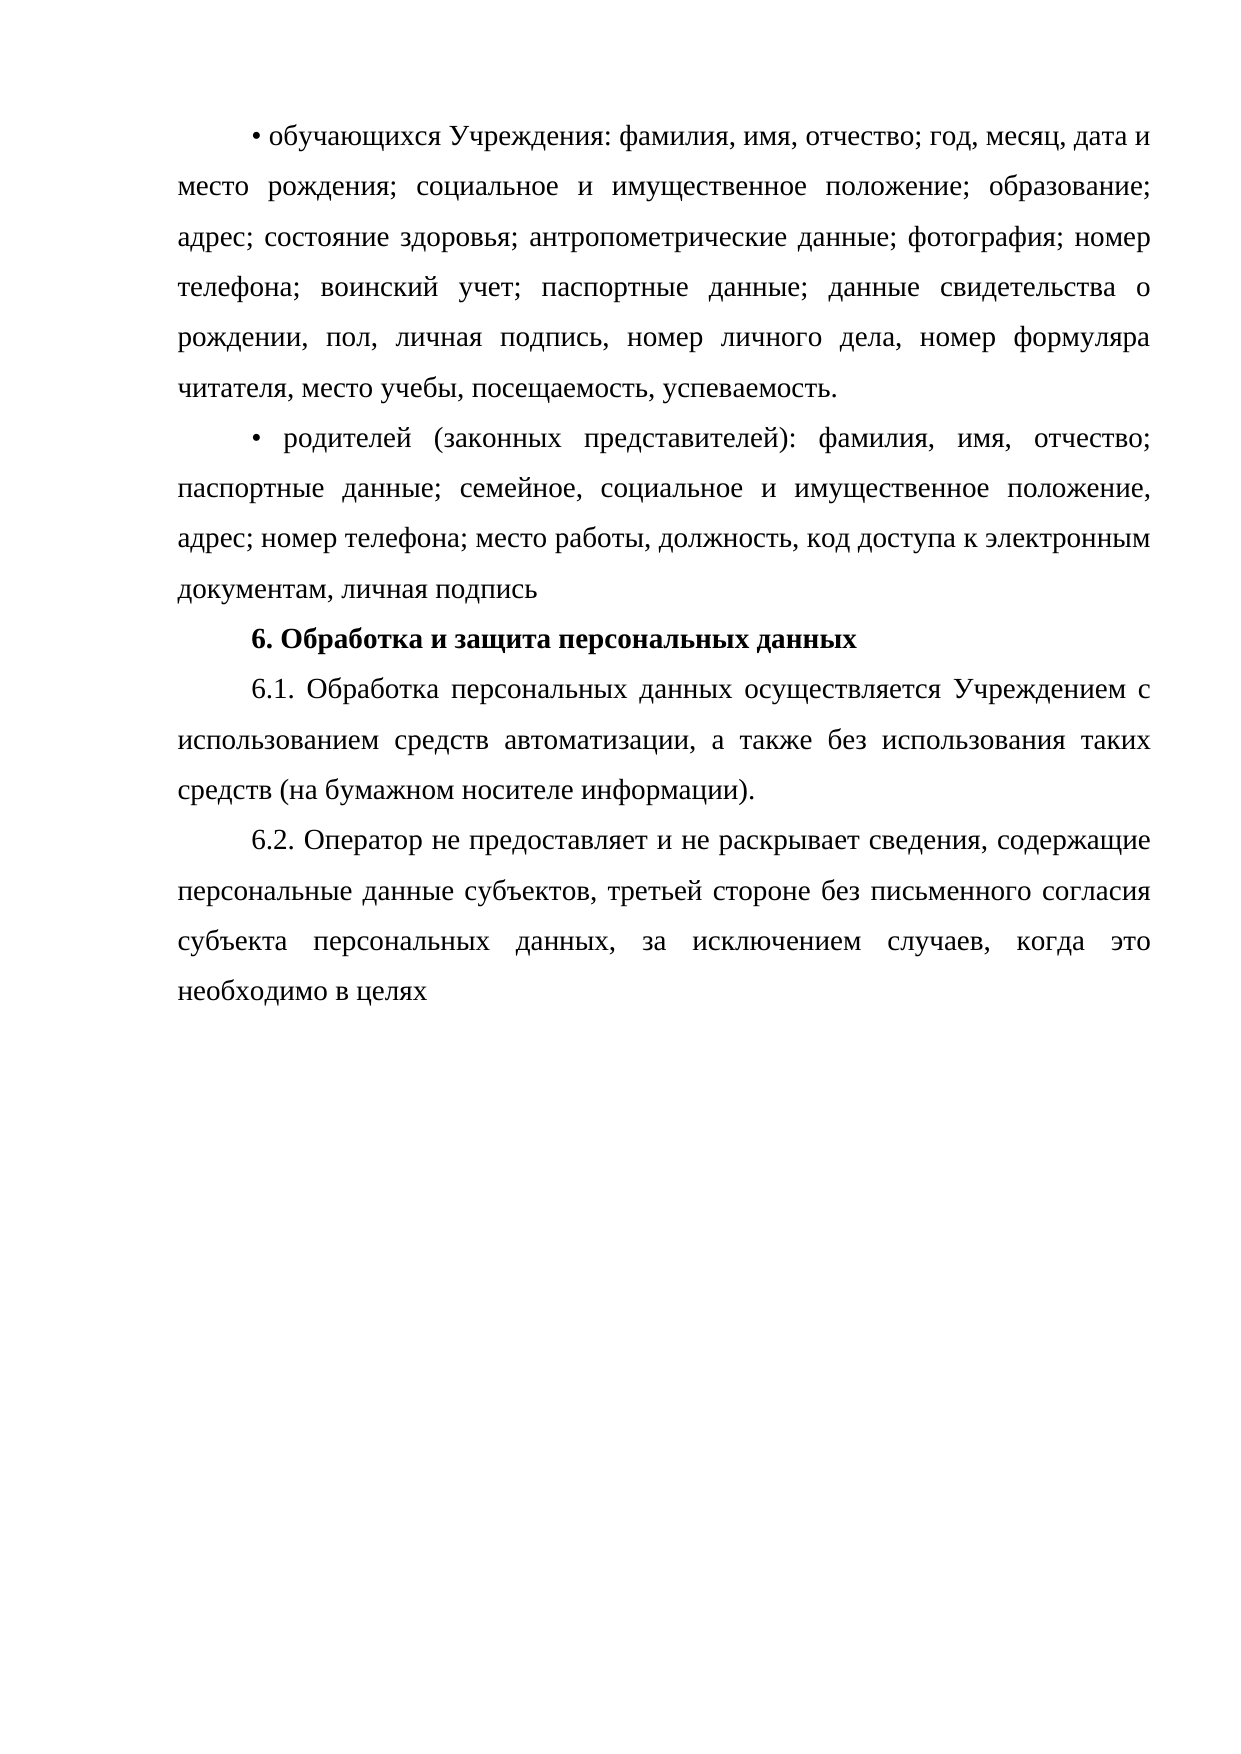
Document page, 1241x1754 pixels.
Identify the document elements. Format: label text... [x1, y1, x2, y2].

text 6.2. Оператор не предоставляет и не раскрывает сведения, содержащие персональные данные субъектов, третьей стороне без письменного согласия субъекта персональных данных, за исключением случаев, когда это необходимо в целях [177, 822, 1152, 1007]
text 6.1. Обработка персональных данных осуществляется Учреждением с использованием средств автоматизации, а также без использования таких средств (на бумажном носителе информации). [177, 672, 1152, 806]
text • родителей (законных представителей): фамилия, имя, отчество; паспортные данные; семейное, социальное и имущественное положение, адрес; номер телефона; место работы, должность, код доступа к электронным документам, личная подпись [177, 420, 1152, 604]
text • обучающихся Учреждения: фамилия, имя, отчество; год, месяц, дата и место рождения; социальное и имущественное положение; образование; адрес; состояние здоровья; антропометрические данные; фотография; номер телефона; воинский учет; паспортные данные; данные свидетельства о рождении, пол, личная подпись, номер личного дела, номер формуляра читателя, место учебы, посещаемость, успеваемость. [177, 118, 1152, 403]
text 6. Обработка и защита персональных данных [177, 621, 1152, 655]
